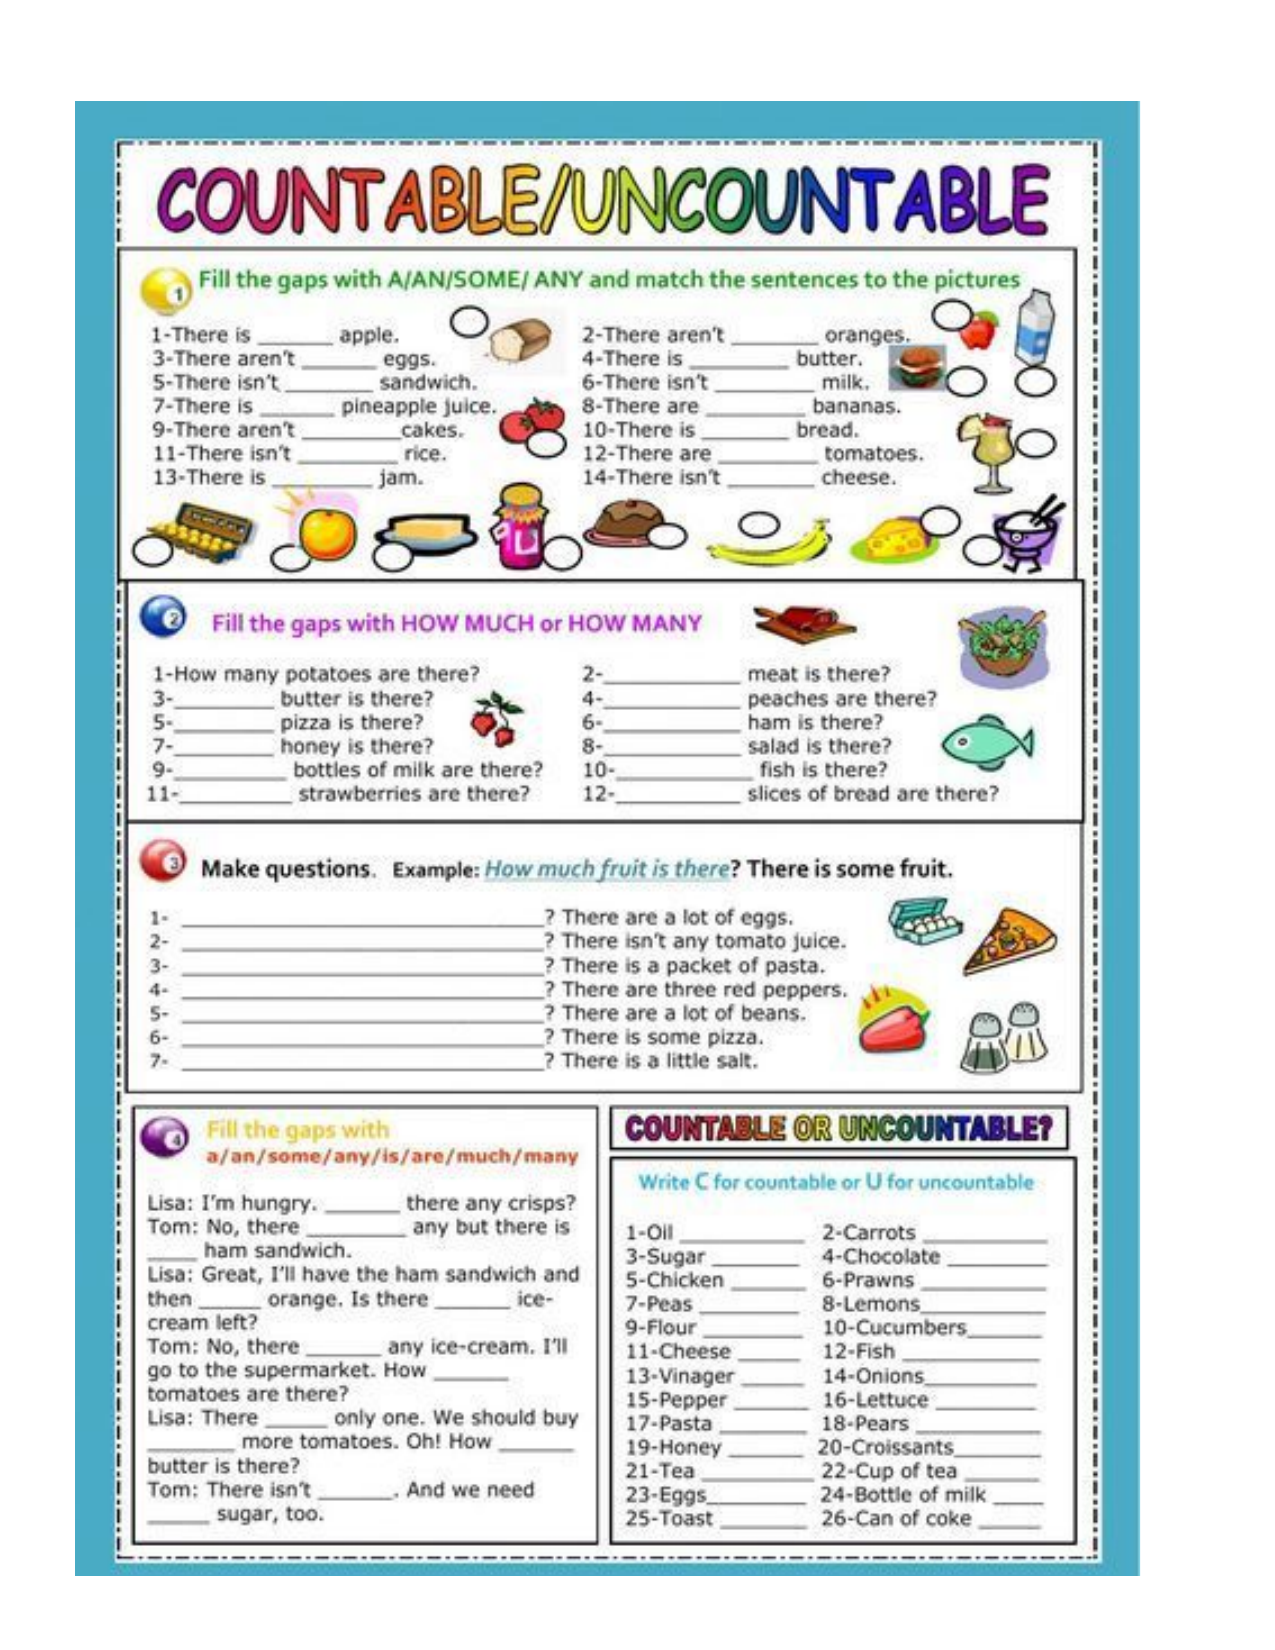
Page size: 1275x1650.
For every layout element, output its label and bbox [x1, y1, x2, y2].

picture [75, 101, 1141, 1576]
